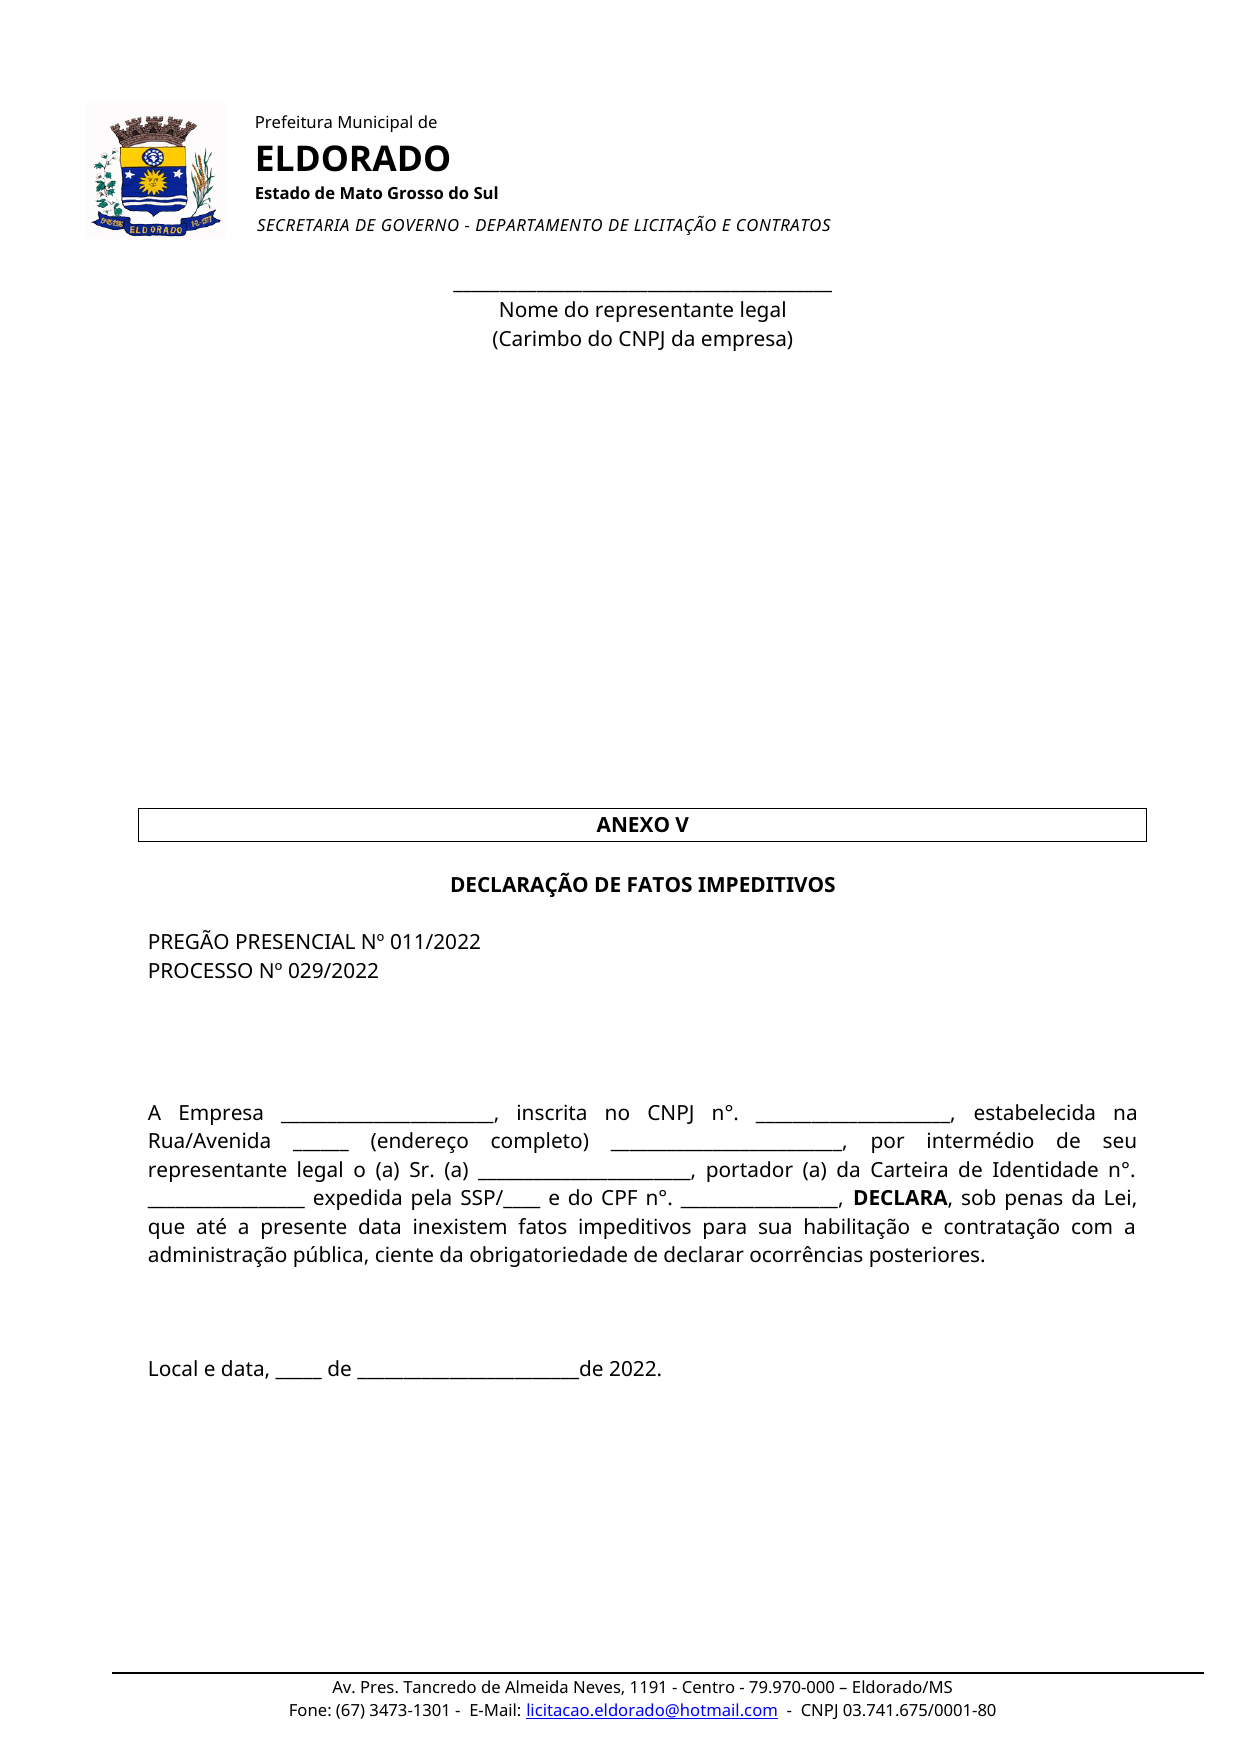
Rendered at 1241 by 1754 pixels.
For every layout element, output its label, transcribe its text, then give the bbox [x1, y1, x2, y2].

text _________________________________________ [148, 267, 1138, 296]
picture [85, 103, 225, 239]
text A Empresa _______________________, inscrita no CNPJ n°. _____________________, estabelecida na Rua/Avenida ______ (endereço completo) _________________________, por intermédio de seu representante legal o (a) Sr. (a) _______________________, portador (a) da Carteira de Identidade n°. _________________ expedida pela SSP/____ e do CPF n°. _________________, DECLARA, sob penas da Lei, que até a presente data inexistem fatos impeditivos para sua habilitação e contratação com a administração pública, ciente da obrigatoriedade de declarar ocorrências posteriores. [148, 1098, 1138, 1269]
text (Carimbo do CNPJ da empresa) [148, 324, 1138, 352]
text Local e data, _____ de ________________________de 2022. [148, 1354, 1138, 1382]
text Nome do representante legal [148, 296, 1138, 324]
subtitle PROCESSO Nº 029/2022 [148, 956, 1084, 984]
subtitle PREGÃO PRESENCIAL Nº 011/2022 [148, 927, 1084, 956]
text DECLARAÇÃO DE FATOS IMPEDITIVOS [148, 871, 1138, 899]
text ANEXO V [139, 809, 1146, 841]
